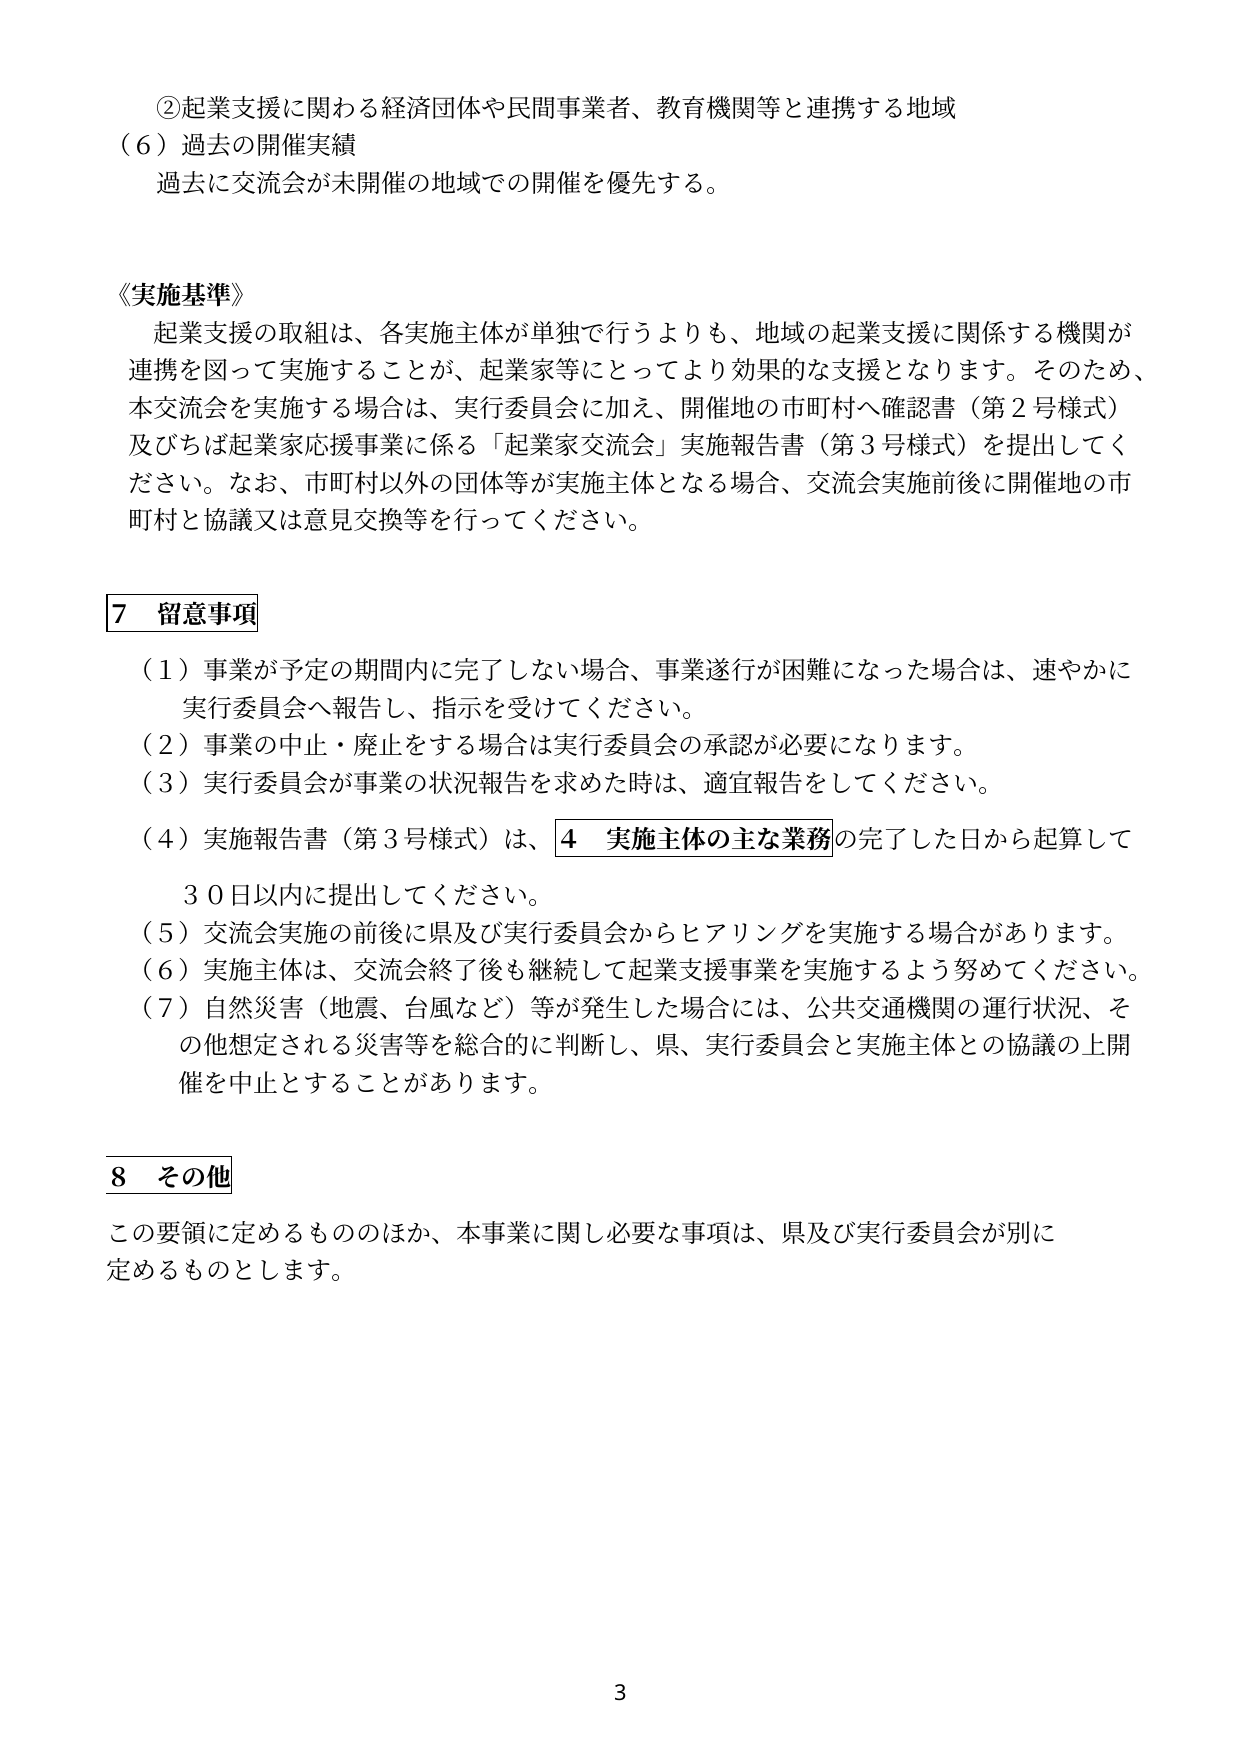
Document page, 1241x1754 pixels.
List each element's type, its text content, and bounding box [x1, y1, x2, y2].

text （６）過去の開催実績 [106, 125, 1134, 163]
text 起業支援の取組は、各実施主体が単独で行うよりも、地域の起業支援に関係する機関が連携を図って実施することが、起業家等にとってより効果的な支援となります。そのため、本交流会を実施する場合は、実行委員会に加え、開催地の市町村へ確認書（第２号様式）及びちば起業家応援事業に係る「起業家交流会」実施報告書（第３号様式）を提出してください。なお、市町村以外の団体等が実施主体となる場合、交流会実施前後に開催地の市町村と協議又は意見交換等を行ってください。 [128, 313, 1134, 538]
text （４）実施報告書（第３号様式）は、４ 実施主体の主な業務の完了した日から起算して３０日以内に提出してください。 [128, 800, 1134, 913]
text （１）事業が予定の期間内に完了しない場合、事業遂行が困難になった場合は、速やかに 実行委員会へ報告し、指示を受けてください。 [128, 650, 1134, 725]
text ②起業支援に関わる経済団体や民間事業者、教育機関等と連携する地域 [106, 88, 1134, 125]
text この要領に定めるもののほか、本事業に関し必要な事項は、県及び実行委員会が別に 定めるものとします。 [106, 1213, 1134, 1288]
text （５）交流会実施の前後に県及び実行委員会からヒアリングを実施する場合があります。 [128, 913, 1134, 950]
text ７ 留意事項 [106, 575, 1134, 650]
text 《実施基準》 [106, 275, 1134, 313]
text ８ その他 [106, 1138, 1134, 1213]
text （３）実行委員会が事業の状況報告を求めた時は、適宜報告をしてください。 [128, 763, 1134, 800]
text 過去に交流会が未開催の地域での開催を優先する。 [106, 163, 1134, 200]
text （６）実施主体は、交流会終了後も継続して起業支援事業を実施するよう努めてください。 [128, 950, 1134, 988]
text （７）自然災害（地震、台風など）等が発生した場合には、公共交通機関の運行状況、その他想定される災害等を総合的に判断し、県、実行委員会と実施主体との協議の上開催を中止とすることがあります。 [128, 988, 1134, 1100]
text （２）事業の中止・廃止をする場合は実行委員会の承認が必要になります。 [128, 725, 1134, 763]
